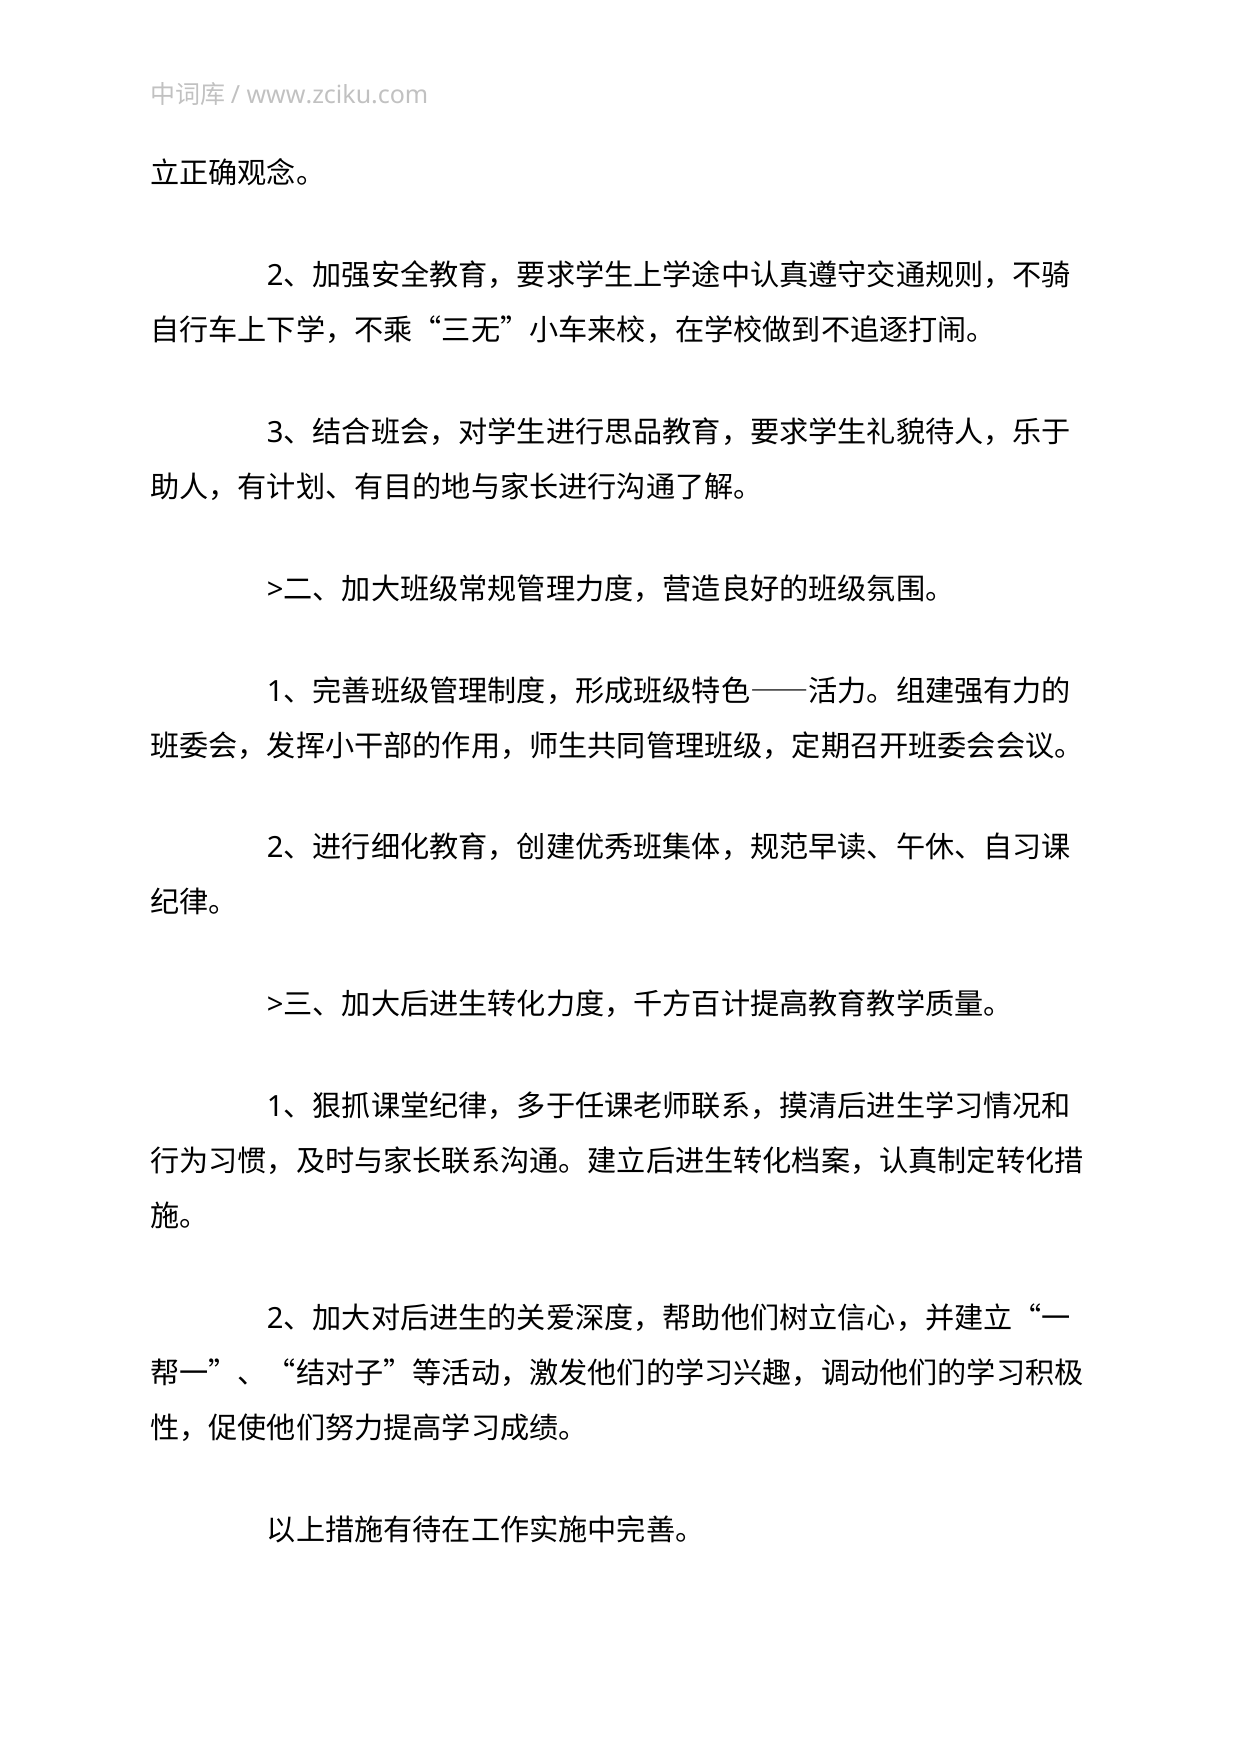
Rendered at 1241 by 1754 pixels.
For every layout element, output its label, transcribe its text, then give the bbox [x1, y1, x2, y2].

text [150, 150, 1090, 192]
text 2、加大对后进生的关爱深度，帮助他们树立信心，并建立“一帮一”、“结对子”等活动，激发他们的学习兴趣，调动他们的学习积极性，促使他们努力提高学习成绩。 [150, 1294, 1090, 1447]
text 3、结合班会，对学生进行思品教育，要求学生礼貌待人，乐于助人，有计划、有目的地与家长进行沟通了解。 [150, 408, 1090, 506]
text >二、加大班级常规管理力度，营造良好的班级氛围。 [150, 565, 1090, 608]
text 以上措施有待在工作实施中完善。 [150, 1506, 1090, 1548]
text 2、加强安全教育，要求学生上学途中认真遵守交通规则，不骑自行车上下学，不乘“三无”小车来校，在学校做到不追逐打闹。 [150, 252, 1090, 349]
text 1、完善班级管理制度，形成班级特色——活力。组建强有力的班委会，发挥小干部的作用，师生共同管理班级，定期召开班委会会议。 [150, 667, 1090, 764]
text >三、加大后进生转化力度，千方百计提高教育教学质量。 [150, 981, 1090, 1023]
text 2、进行细化教育，创建优秀班集体，规范早读、午休、自习课纪律。 [150, 824, 1090, 921]
text 1、狠抓课堂纪律，多于任课老师联系，摸清后进生学习情况和行为习惯，及时与家长联系沟通。建立后进生转化档案，认真制定转化措施。 [150, 1083, 1090, 1235]
